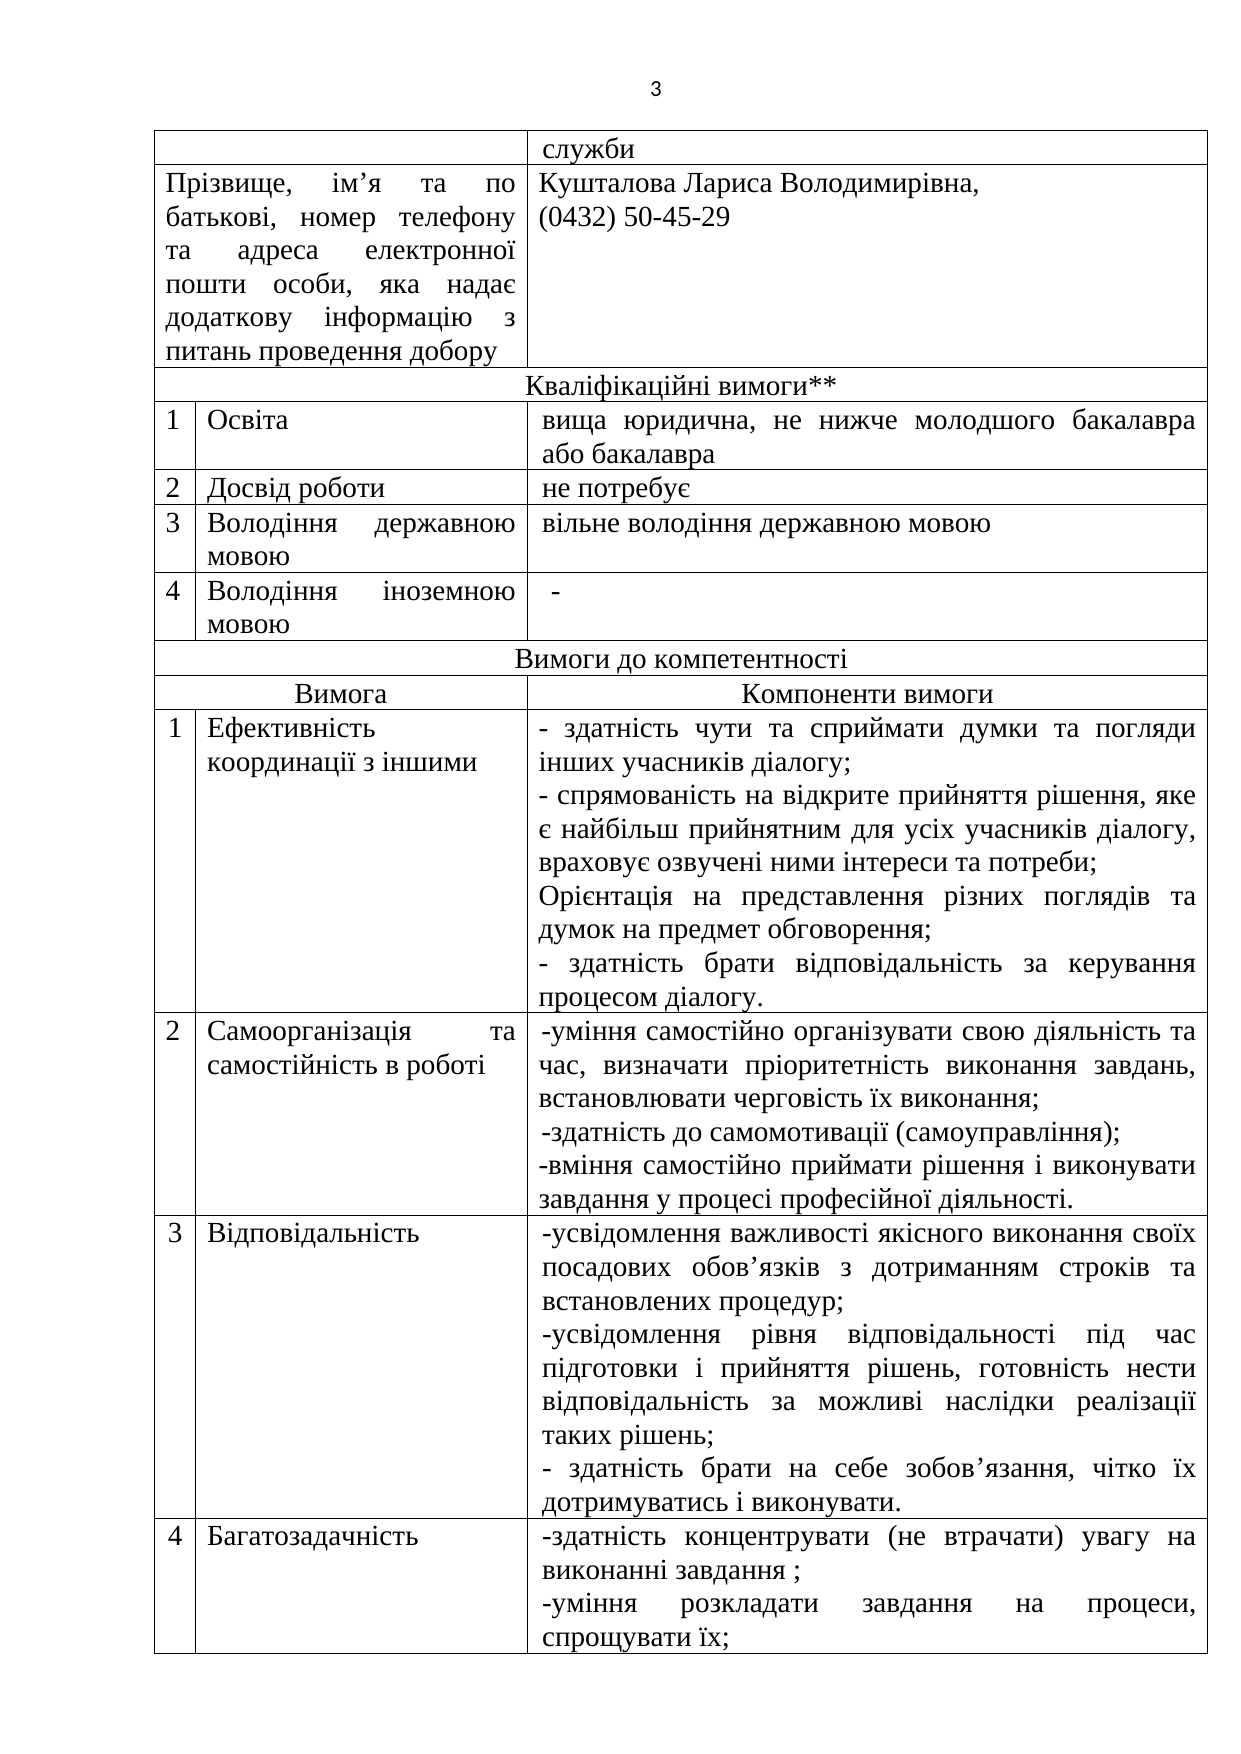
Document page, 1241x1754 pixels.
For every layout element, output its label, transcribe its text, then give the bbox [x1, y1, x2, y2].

table_cell вільне володіння державною мовою [528, 505, 1207, 572]
table_cell 2 [155, 1013, 195, 1214]
table_cell Вимоги до компетентності [155, 641, 1207, 675]
table_cell не потребує [528, 470, 1207, 504]
table_cell -усвідомлення важливості якісного виконання своїх посадових обов’язків з дотриманням строків та встановлених процедур; -усвідомлення рівня відповідальності під час підготовки і прийняття рішень, готовність нести відповідальність за можливі наслідки реалізації таких рішень; - здатність брати на себе зобов’язання, чітко їх дотримуватись і виконувати. [528, 1216, 1207, 1517]
table_cell Освіта [196, 402, 527, 469]
table_cell 4 [155, 573, 195, 640]
table_cell вища юридична, не нижче молодшого бакалавра або бакалавра [528, 402, 1207, 469]
table_cell Вимога [155, 676, 527, 709]
table_cell -уміння самостійно організувати свою діяльність та час, визначати пріоритетність виконання завдань, встановлювати черговість їх виконання; -здатність до самомотивації (самоуправління); -вміння самостійно приймати рішення і виконувати завдання у процесі професійної діяльності. [528, 1013, 1207, 1214]
table_cell Досвід роботи [196, 470, 527, 504]
table_cell - здатність чути та сприймати думки та погляди інших учасників діалогу; - спрямованість на відкрите прийняття рішення, яке є найбільш прийнятним для усіх учасників діалогу, враховує озвучені ними інтереси та потреби; Орієнтація на представлення різних поглядів та думок на предмет обговорення; - здатність брати відповідальність за керування процесом діалогу. [528, 710, 1207, 1012]
table_cell 3 [155, 1216, 195, 1517]
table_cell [528, 131, 1207, 164]
table_cell Ефективність координації з іншими [196, 710, 527, 1012]
table_cell Прізвище, ім’я та по батькові, номер телефону та адреса електронної пошти особи, яка надає додаткову інформацію з питань проведення добору [155, 165, 527, 367]
table_cell Компоненти вимоги [528, 676, 1207, 709]
table_cell Відповідальність [196, 1216, 527, 1517]
table_cell 1 [155, 402, 195, 469]
table_cell Кушталова Лариса Володимирівна, (0432) 50-45-29 [528, 165, 1207, 367]
table_cell 1 [155, 710, 195, 1012]
table_cell Володіння державною мовою [196, 505, 527, 572]
table_cell Багатозадачність [196, 1519, 527, 1653]
table_cell Володіння іноземною мовою [196, 573, 527, 640]
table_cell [155, 131, 527, 164]
table_cell Самоорганізація та самостійність в роботі [196, 1013, 527, 1214]
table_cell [528, 1519, 1207, 1653]
table_cell - [528, 573, 1207, 640]
table_cell 3 [155, 505, 195, 572]
table_cell 2 [155, 470, 195, 504]
table_cell Кваліфікаційні вимоги** [155, 368, 1207, 401]
table_cell 4 [155, 1519, 195, 1653]
